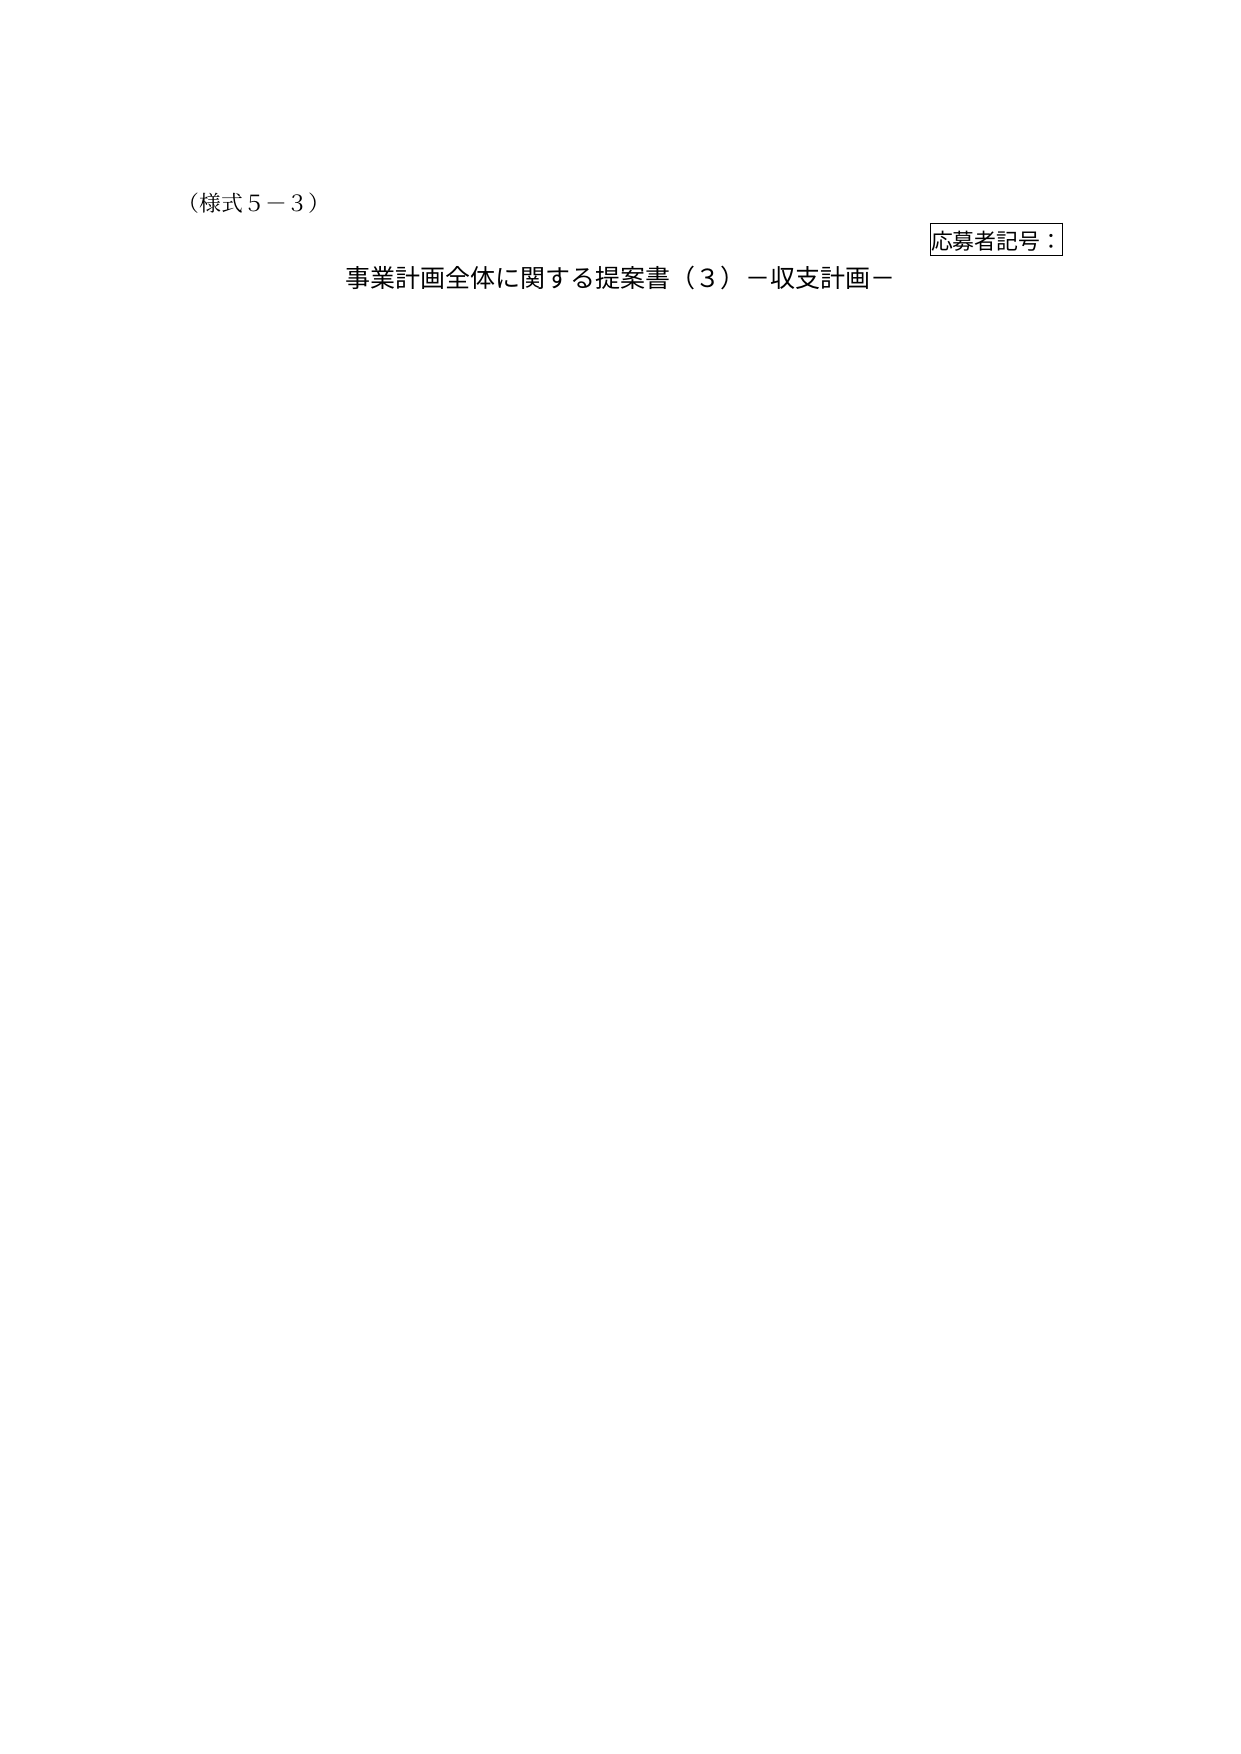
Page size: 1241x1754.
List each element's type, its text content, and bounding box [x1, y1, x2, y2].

text 事業計画全体に関する提案書（３）－収支計画－ [177, 258, 1063, 296]
text （様式５－３） [177, 183, 1063, 221]
text 応募者記号： [177, 221, 1063, 258]
